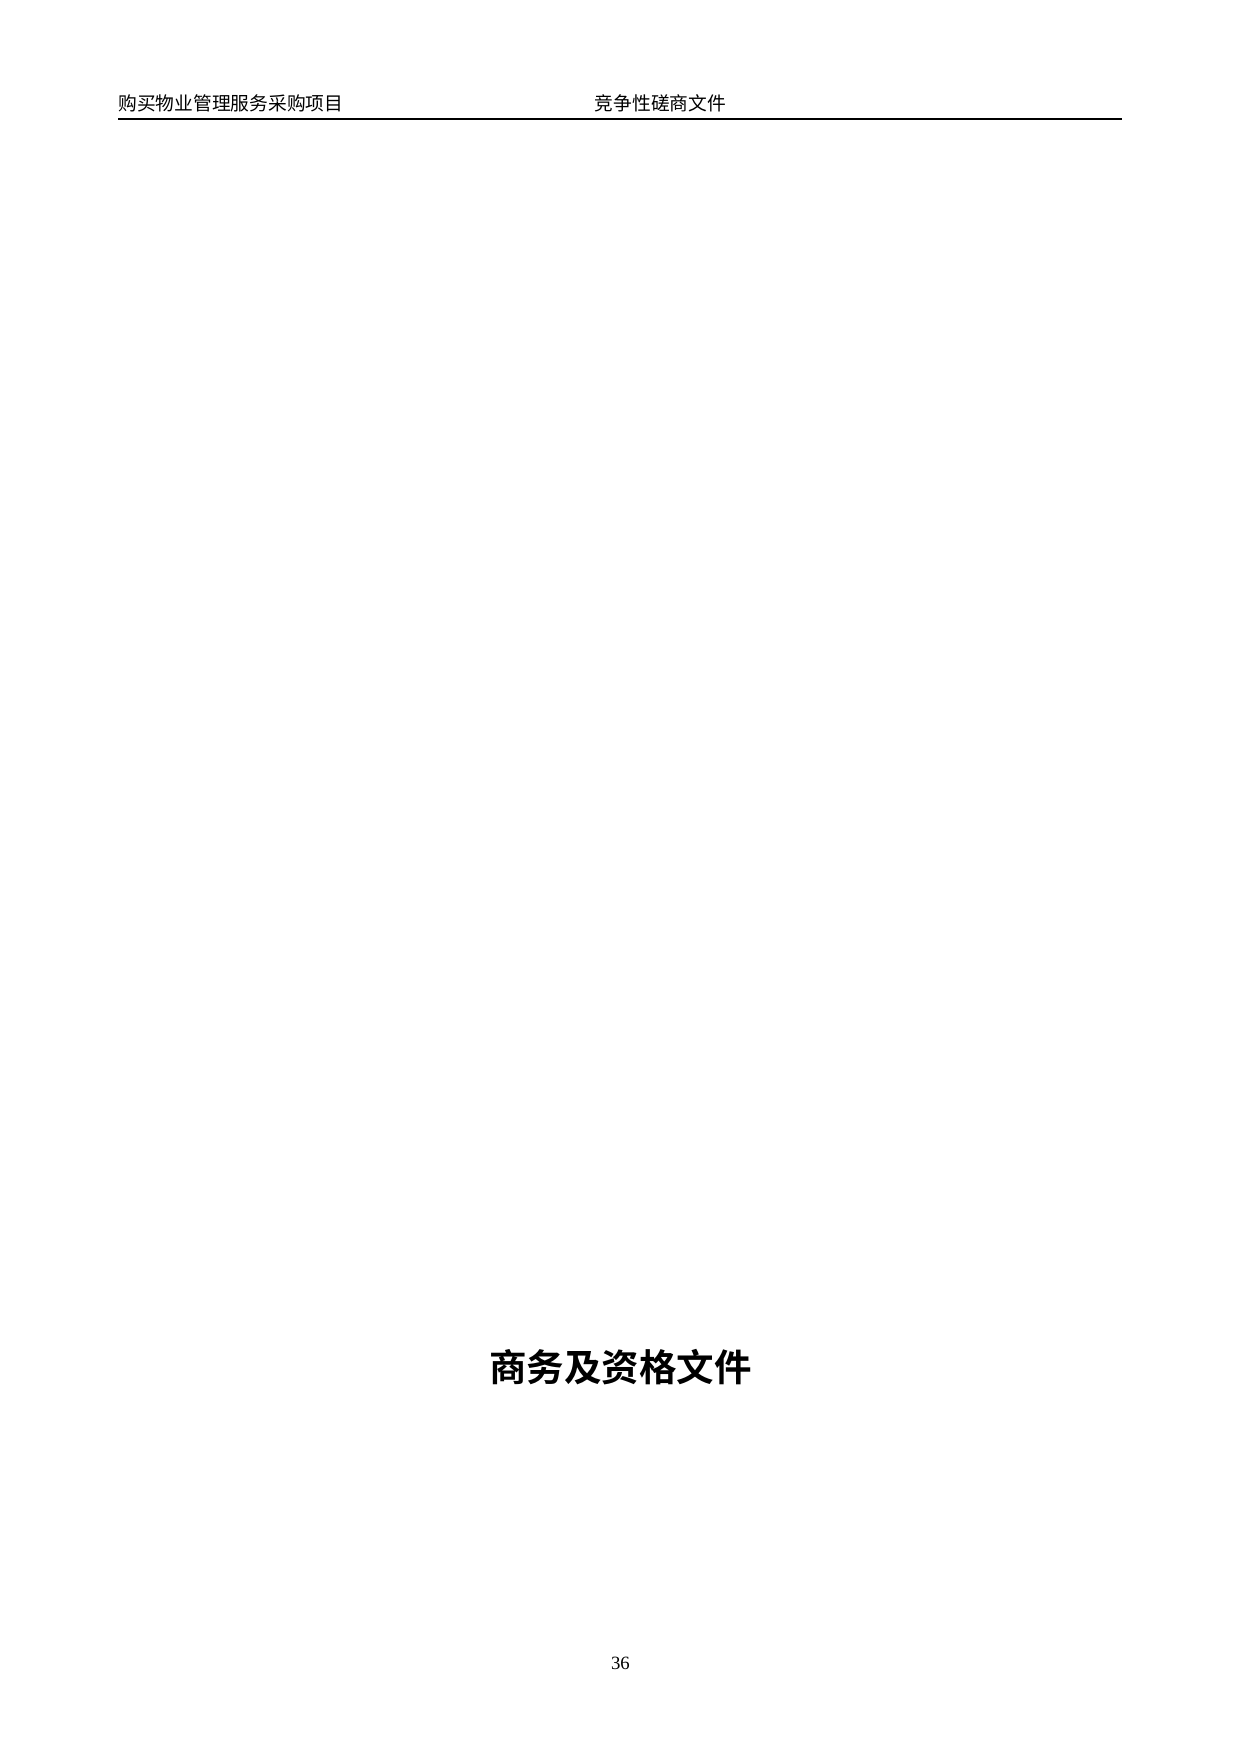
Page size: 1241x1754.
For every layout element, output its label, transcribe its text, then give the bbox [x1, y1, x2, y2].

text 商务及资格文件 [118, 1333, 1122, 1398]
